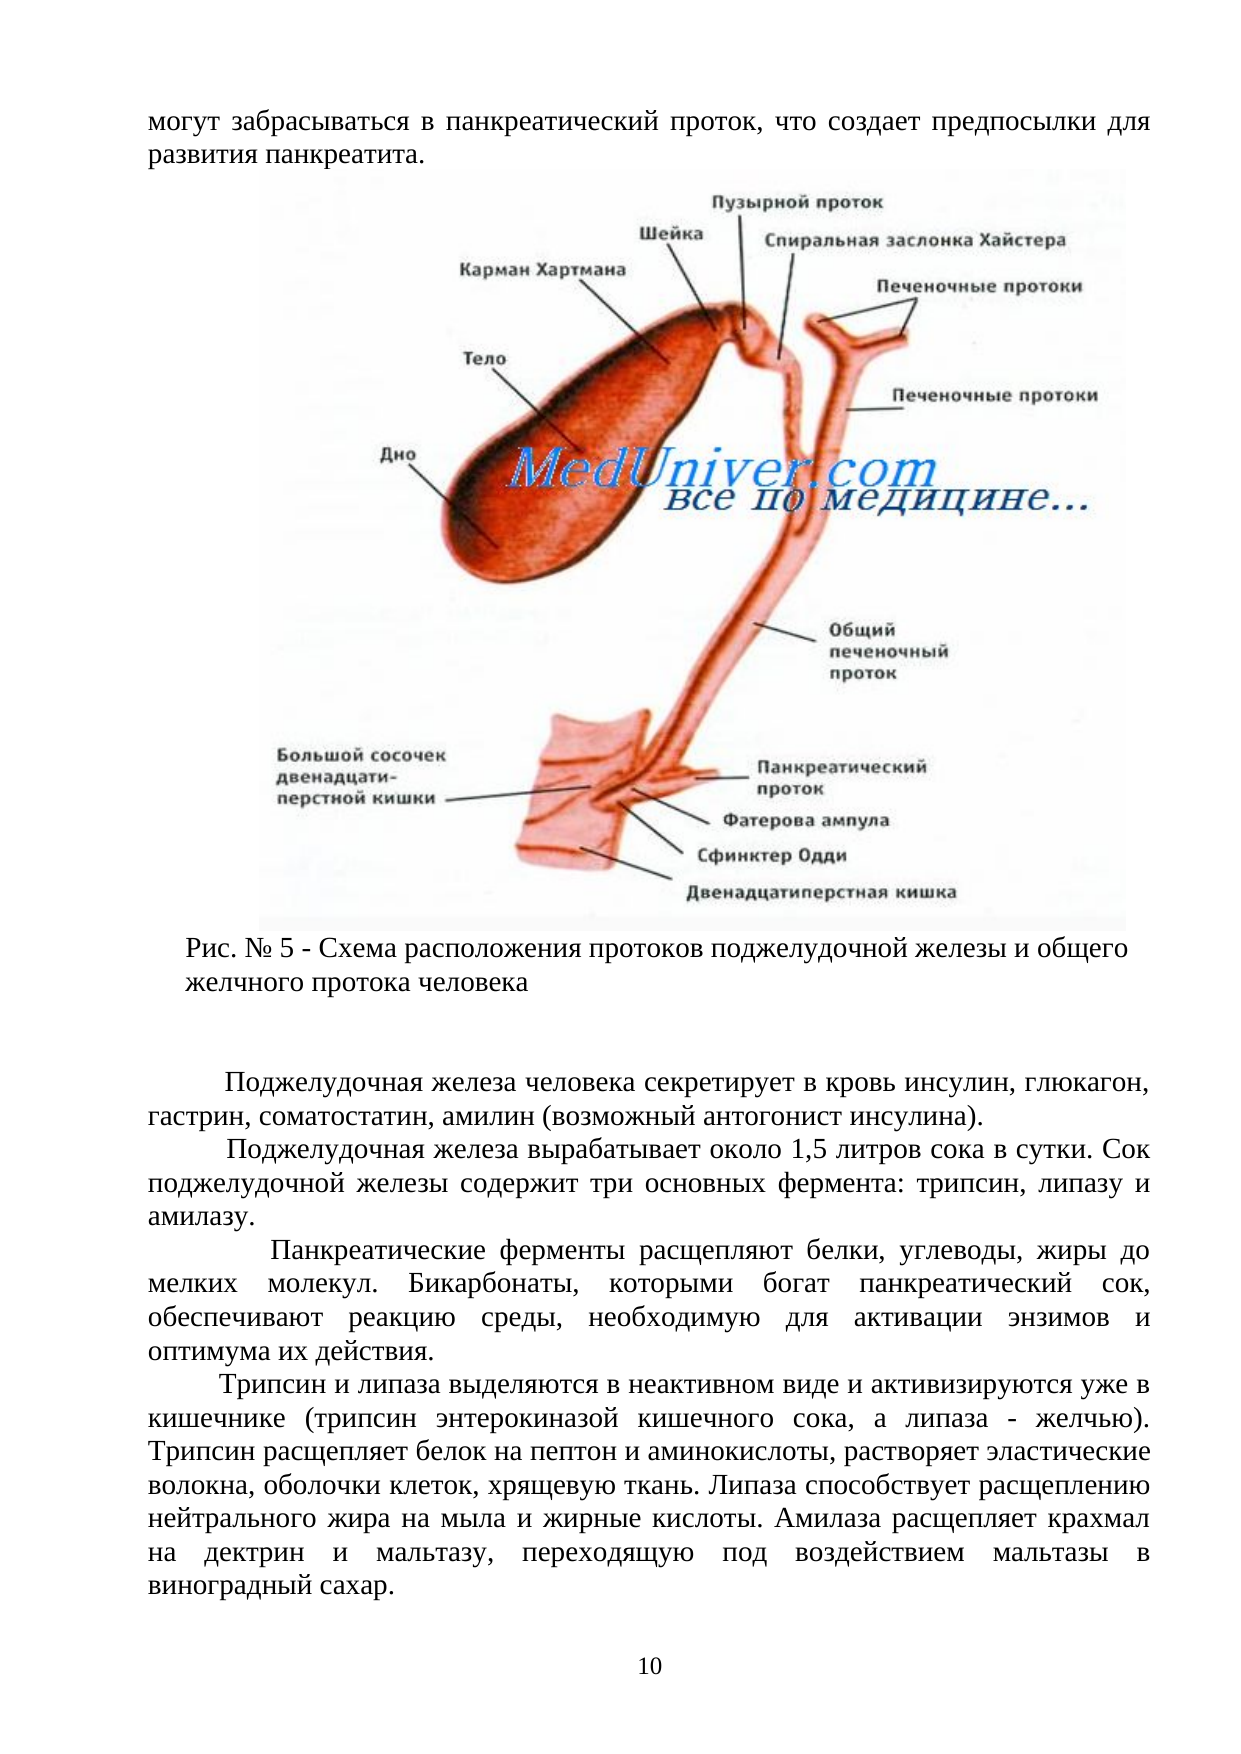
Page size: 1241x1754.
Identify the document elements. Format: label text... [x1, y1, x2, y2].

picture [259, 169, 1126, 931]
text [148, 103, 1152, 170]
text Поджелудочная железа вырабатывает около сока в сутки. Сок поджелудочной железы содержит три основных фермента: трипсин, липазу и амилазу. [148, 1131, 1152, 1232]
text Панкреатические ферменты расщепляют белки, углеводы, жиры до мелких молекул. Бикарбонаты, которыми богат панкреатический сок, обеспечивают реакцию среды, необходимую для активации энзимов и оптимума их действия. [148, 1232, 1152, 1366]
text Поджелудочная железа человека секретирует в кровь инсулин, глюкагон, гастрин, соматостатин, амилин (возможный антогонист инсулина). [148, 1064, 1152, 1131]
text Рис. № 5 - Схема расположения протоков поджелудочной железы и общего желчного протока человека [185, 930, 1152, 997]
text Трипсин и липаза выделяются в неактивном виде и активизируются уже в кишечнике (трипсин энтерокиназой кишечного сока, а липаза - желчью). Трипсин расщепляет белок на пептон и аминокислоты, растворяет эластические волокна, оболочки клеток, хрящевую ткань. Липаза способствует расщеплению нейтрального жира на мыла и жирные кислоты. Амилаза расщепляет крахмал на дектрин и мальтазу, переходящую под воздействием мальтазы в виноградный сахар. [148, 1366, 1152, 1601]
